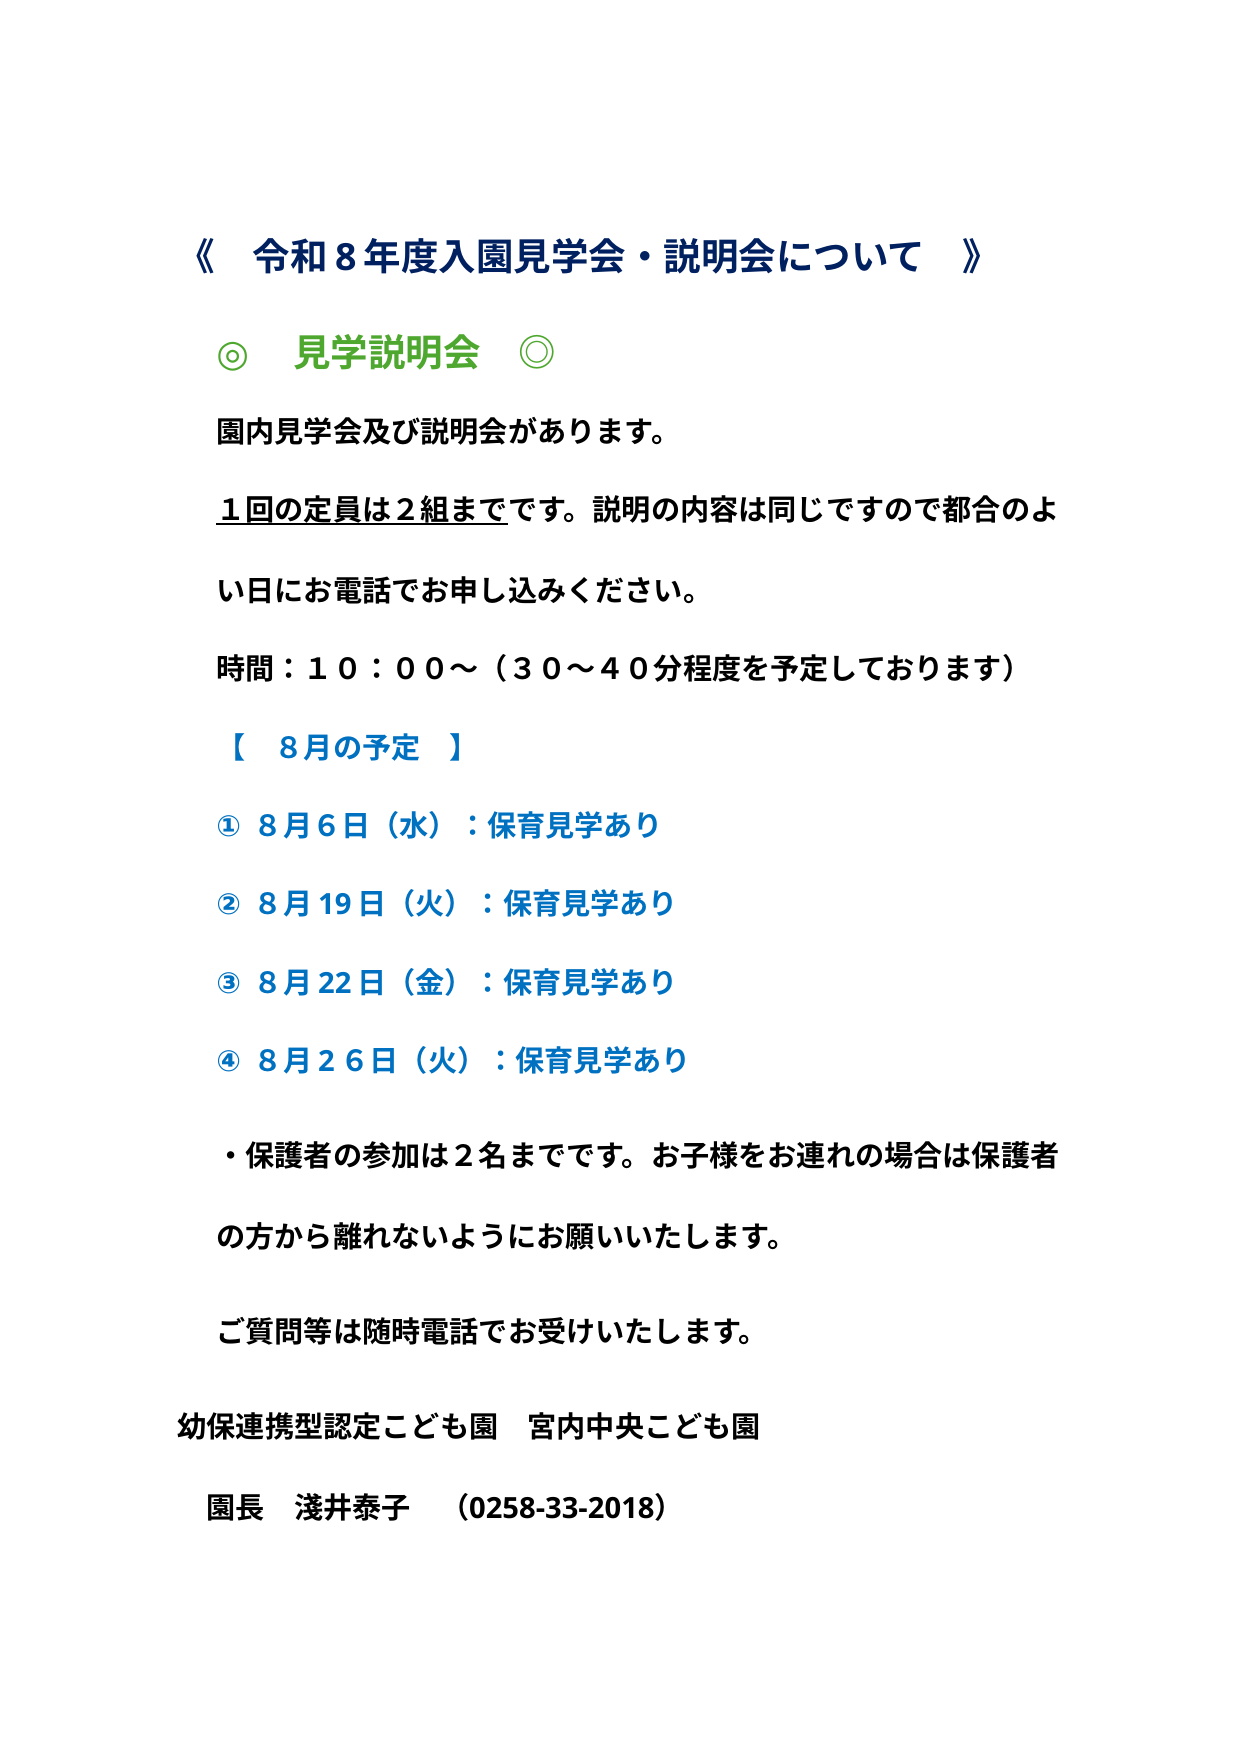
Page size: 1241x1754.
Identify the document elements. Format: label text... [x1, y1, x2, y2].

list 【 ８月の予定 】 [216, 708, 1063, 783]
list 園内見学会及び説明会があります。 [216, 392, 1063, 467]
text 《 令和8年度入園見学会・説明会について 》 [177, 217, 1063, 292]
list ８月19日（火）：保育見学あり [216, 864, 1063, 939]
text ・保護者の参加は２名までです。お子様をお連れの場合は保護者の方から離れないようにお願いいたします。 [216, 1116, 1063, 1272]
list １回の定員は２組までです。説明の内容は同じですので都合のよい日にお電話でお申し込みください。 [216, 470, 1063, 626]
text ご質問等は随時電話でお受けいたします。 [216, 1292, 1063, 1367]
list 時間：１０：００～（３０～４０分程度を予定しております） [216, 629, 1063, 704]
text 幼保連携型認定こども園 宮内中央こども園 園長 淺井泰子 （0258-33-2018） [177, 1387, 1063, 1543]
list ８月６日（水）：保育見学あり [216, 786, 1063, 861]
list ８月22日（金）：保育見学あり [216, 943, 1063, 1018]
list ８月2６日（火）：保育見学あり [216, 1021, 1063, 1096]
list 見学説明会 ◎ [216, 313, 1063, 388]
